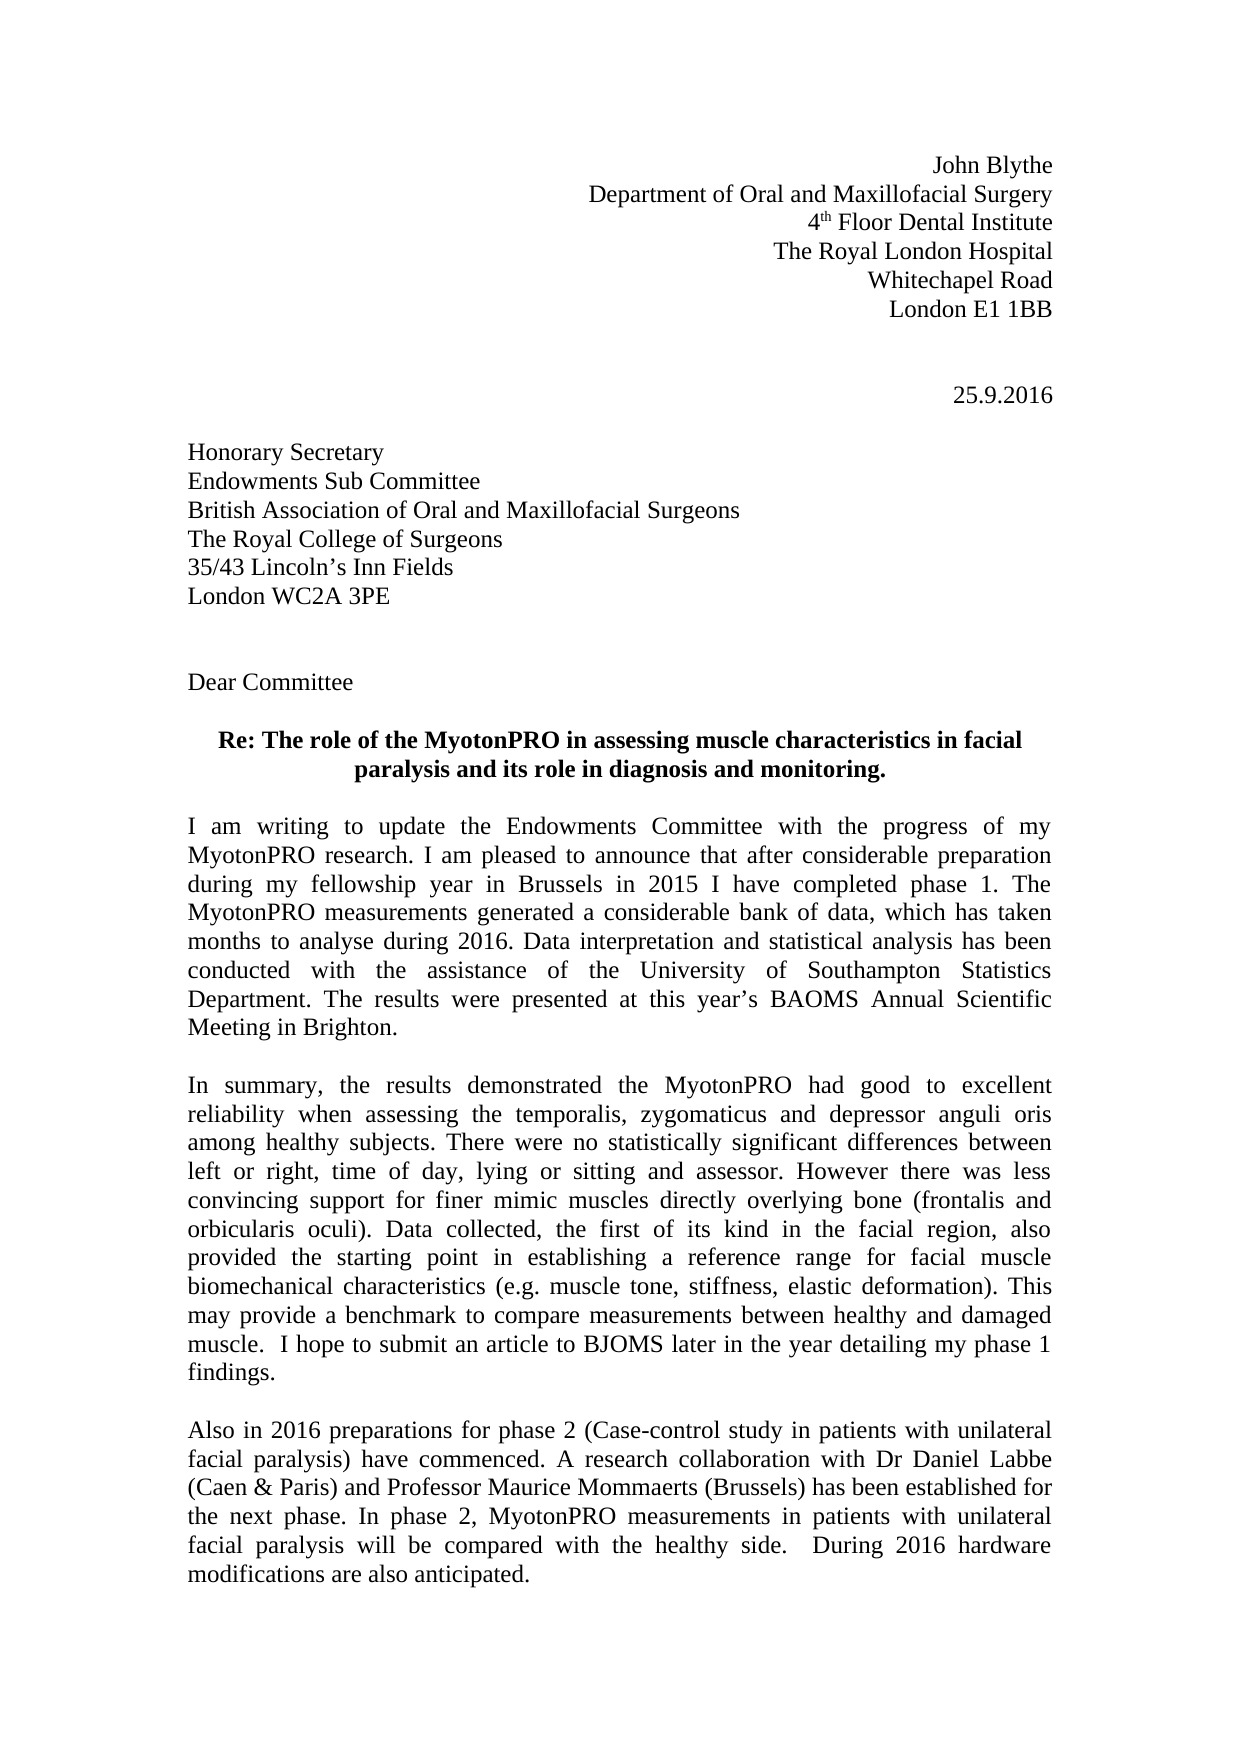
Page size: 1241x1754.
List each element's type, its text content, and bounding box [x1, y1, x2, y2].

text I am writing to update the Endowments Committee with the progress of my MyotonPRO research. I am pleased to announce that after considerable preparation during my fellowship year in Brussels in 2015 I have completed phase 1. The MyotonPRO measurements generated a considerable bank of data, which has taken months to analyse during 2016. Data interpretation and statistical analysis has been conducted with the assistance of the University of Southampton Statistics Department. The results were presented at this year’s BAOMS Annual Scientific Meeting in Brighton. [187, 811, 1053, 1041]
text John Blythe [187, 150, 1053, 179]
text London E1 1BB [187, 294, 1053, 322]
text Department of Oral and Maxillofacial Surgery [187, 179, 1053, 207]
text Also in 2016 preparations for phase 2 (Case-control study in patients with unilateral facial paralysis) have commenced. A research collaboration with Dr Daniel Labbe (Caen & Paris) and Professor Maurice Mommaerts (Brussels) has been established for the next phase. In phase 2, MyotonPRO measurements in patients with unilateral facial paralysis will be compared with the healthy side. During 2016 hardware modifications are also anticipated. [187, 1415, 1053, 1587]
text British Association of Oral and Maxillofacial Surgeons [187, 495, 1053, 524]
text London WC2A 3PE [187, 581, 1053, 610]
text Endowments Sub Committee [187, 466, 1053, 495]
text The Royal College of Surgeons [187, 524, 1053, 552]
text Whitechapel Road [187, 265, 1053, 294]
text Dear Committee [187, 667, 1053, 696]
text The Royal London Hospital [187, 236, 1053, 265]
text Re: The role of the MyotonPRO in assessing muscle characteristics in facial paralysis and its role in diagnosis and monitoring. [187, 725, 1053, 782]
text Honorary Secretary [187, 437, 1053, 466]
text 25.9.2016 [187, 380, 1053, 409]
text 4th Floor Dental Institute [187, 207, 1053, 236]
text In summary, the results demonstrated the MyotonPRO had good to excellent reliability when assessing the temporalis, zygomaticus and depressor anguli oris among healthy subjects. There were no statistically significant differences between left or right, time of day, lying or sitting and assessor. However there was less convincing support for finer mimic muscles directly overlying bone (frontalis and orbicularis oculi). Data collected, the first of its kind in the facial region, also provided the starting point in establishing a reference range for facial muscle biomechanical characteristics (e.g. muscle tone, stiffness, elastic deformation). This may provide a benchmark to compare measurements between healthy and damaged muscle. I hope to submit an article to BJOMS later in the year detailing my phase 1 findings. [187, 1070, 1053, 1386]
text 35/43 Lincoln’s Inn Fields [187, 552, 1053, 581]
